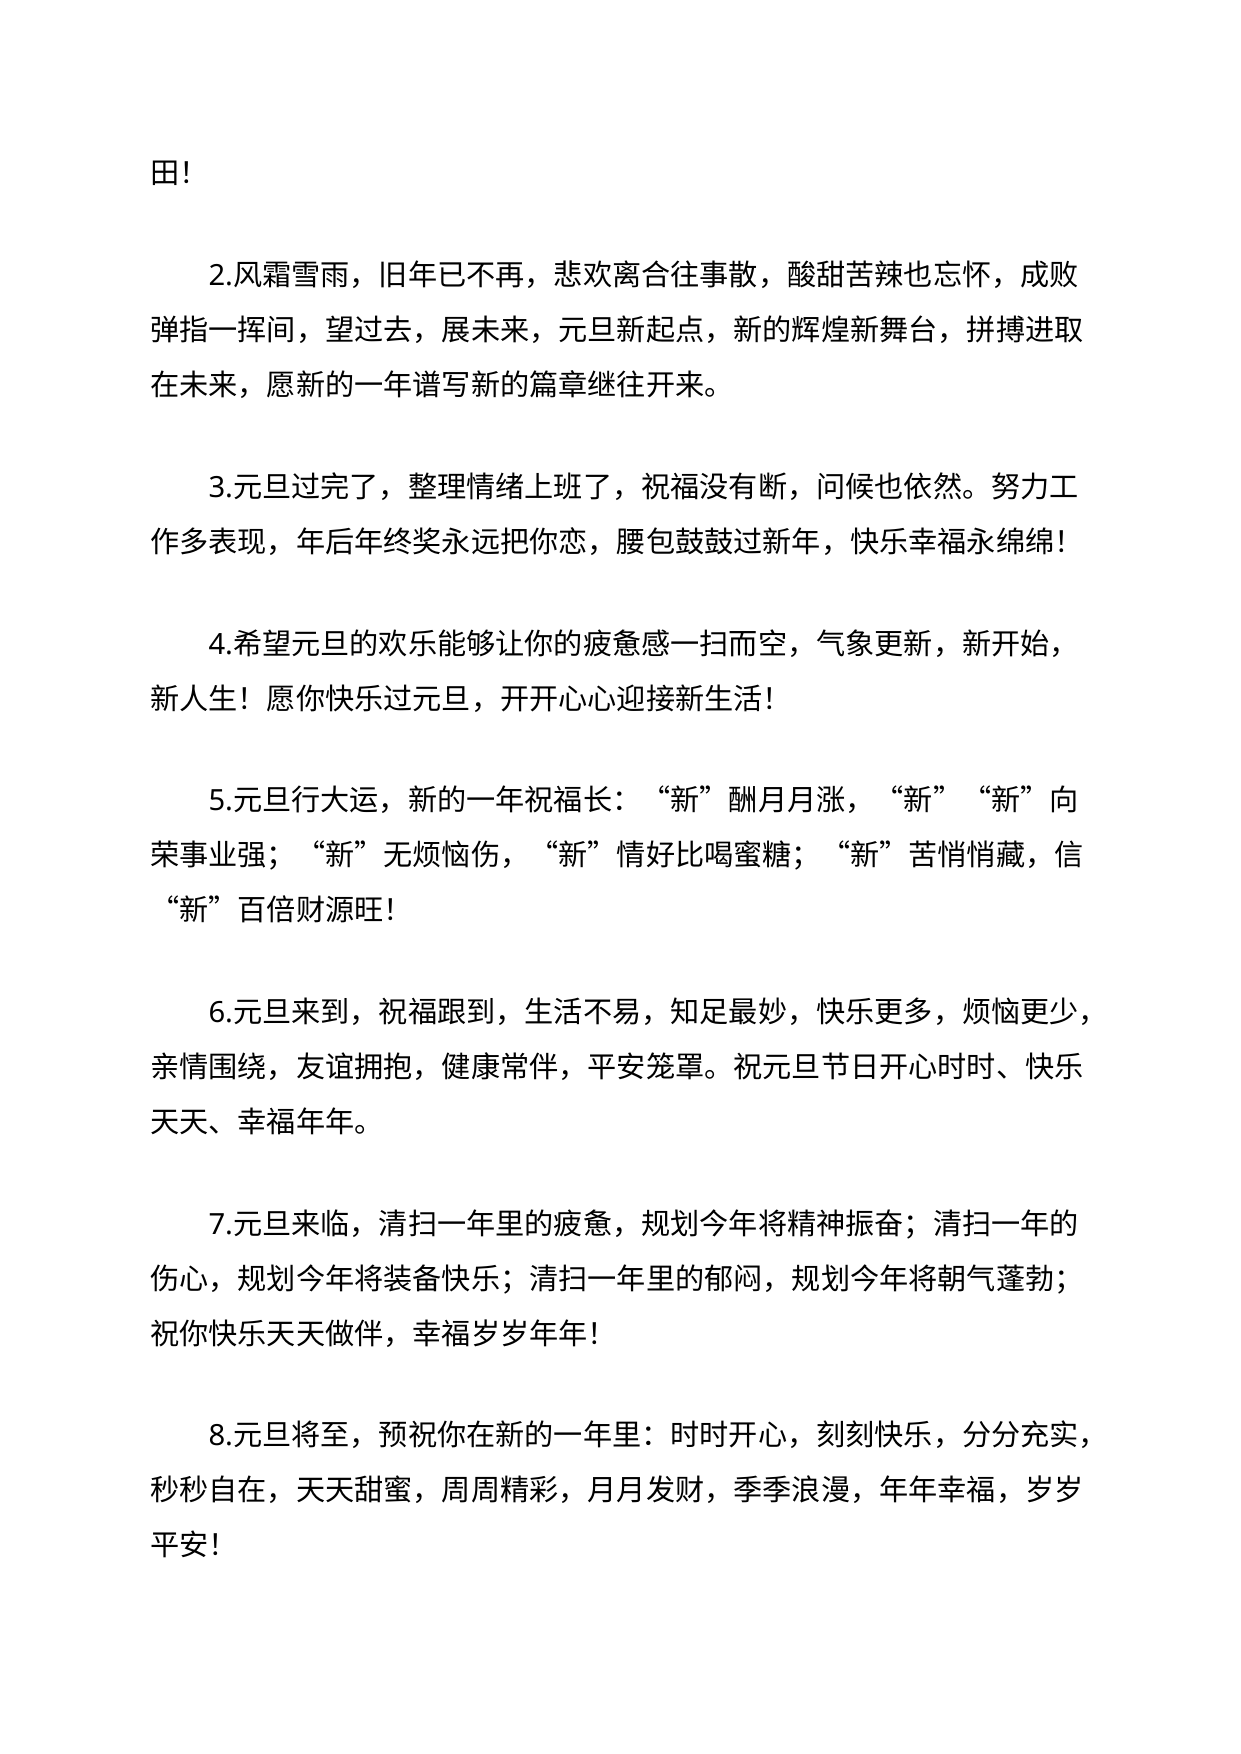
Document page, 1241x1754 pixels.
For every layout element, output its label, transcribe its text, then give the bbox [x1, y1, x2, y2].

text 3.元旦过完了，整理情绪上班了，祝福没有断，问候也依然。努力工作多表现，年后年终奖永远把你恋，腰包鼓鼓过新年，快乐幸福永绵绵！ [150, 463, 1090, 561]
text 4.希望元旦的欢乐能够让你的疲惫感一扫而空，气象更新，新开始，新人生！愿你快乐过元旦，开开心心迎接新生活！ [150, 620, 1090, 717]
text 7.元旦来临，清扫一年里的疲惫，规划今年将精神振奋；清扫一年的伤心，规划今年将装备快乐；清扫一年里的郁闷，规划今年将朝气蓬勃；祝你快乐天天做伴，幸福岁岁年年！ [150, 1200, 1090, 1352]
text 6.元旦来到，祝福跟到，生活不易，知足最妙，快乐更多，烦恼更少，亲情围绕，友谊拥抱，健康常伴，平安笼罩。祝元旦节日开心时时、快乐天天、幸福年年。 [150, 989, 1090, 1141]
text 8.元旦将至，预祝你在新的一年里：时时开心，刻刻快乐，分分充实，秒秒自在，天天甜蜜，周周精彩，月月发财，季季浪漫，年年幸福，岁岁平安！ [150, 1412, 1090, 1564]
text 2.风霜雪雨，旧年已不再，悲欢离合往事散，酸甜苦辣也忘怀，成败弹指一挥间，望过去，展未来，元旦新起点，新的辉煌新舞台，拼搏进取在未来，愿新的一年谱写新的篇章继往开来。 [150, 252, 1090, 404]
text 5.元旦行大运，新的一年祝福长：“新”酬月月涨，“新”“新”向荣事业强；“新”无烦恼伤，“新”情好比喝蜜糖；“新”苦悄悄藏，信“新”百倍财源旺！ [150, 777, 1090, 929]
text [150, 150, 1090, 192]
